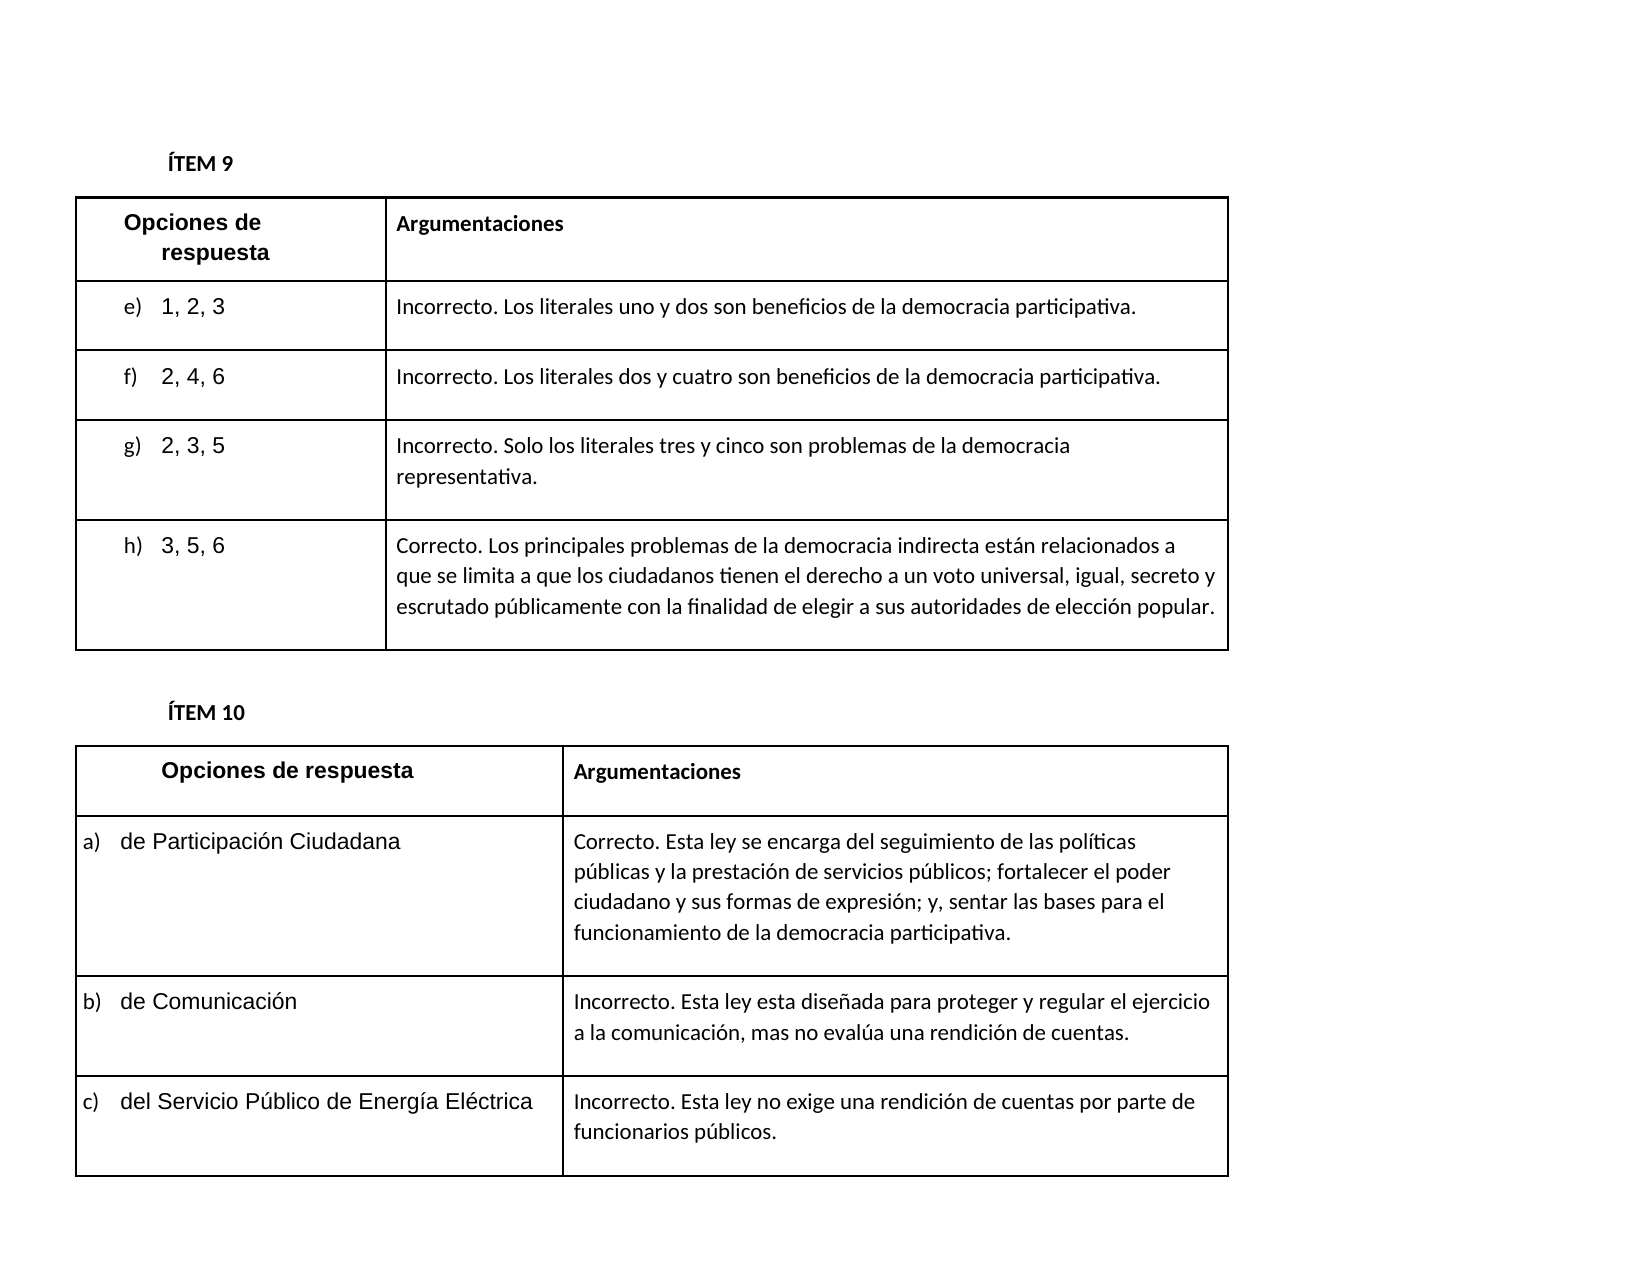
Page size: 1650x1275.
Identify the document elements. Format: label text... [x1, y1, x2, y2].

table_cell Incorrecto. Los literales dos y cuatro son beneficios de la democracia participativa. [387, 351, 1227, 419]
table_cell Incorrecto. Los literales uno y dos son beneficios de la democracia participativa. [387, 282, 1227, 349]
table_cell 2, 4, 6 [77, 351, 385, 419]
table_cell Correcto. Esta ley se encarga del seguimiento de las políticas públicas y la prestación de servicios públicos; fortalecer el poder ciudadano y sus formas de expresión; y, sentar las bases para el funcionamiento de la democracia participativa. [564, 817, 1227, 975]
table_cell de Comunicación [77, 977, 562, 1075]
table_cell 1, 2, 3 [77, 282, 385, 349]
table_cell del Servicio Público de Energía Eléctrica [77, 1077, 562, 1175]
table_cell Correcto. Los principales problemas de la democracia indirecta están relacionados a que se limita a que los ciudadanos tienen el derecho a un voto universal, igual, secreto y escrutado públicamente con la finalidad de elegir a sus autoridades de elección popular. [387, 521, 1227, 649]
table_cell 3, 5, 6 [77, 521, 385, 649]
text ÍTEM 10 [168, 698, 1488, 726]
table_cell 2, 3, 5 [77, 421, 385, 519]
table_cell Incorrecto. Esta ley no exige una rendición de cuentas por parte de funcionarios públicos. [564, 1077, 1227, 1175]
table_header Argumentaciones [387, 199, 1227, 280]
table_header Opciones de respuesta [77, 199, 385, 280]
text ÍTEM 9 [168, 149, 1488, 177]
table_cell Incorrecto. Esta ley esta diseñada para proteger y regular el ejercicio a la comunicación, mas no evalúa una rendición de cuentas. [564, 977, 1227, 1075]
table_cell de Participación Ciudadana [77, 817, 562, 975]
table_header Argumentaciones [564, 747, 1227, 814]
table_header Opciones de respuesta [77, 747, 562, 814]
table_cell Incorrecto. Solo los literales tres y cinco son problemas de la democracia representativa. [387, 421, 1227, 519]
